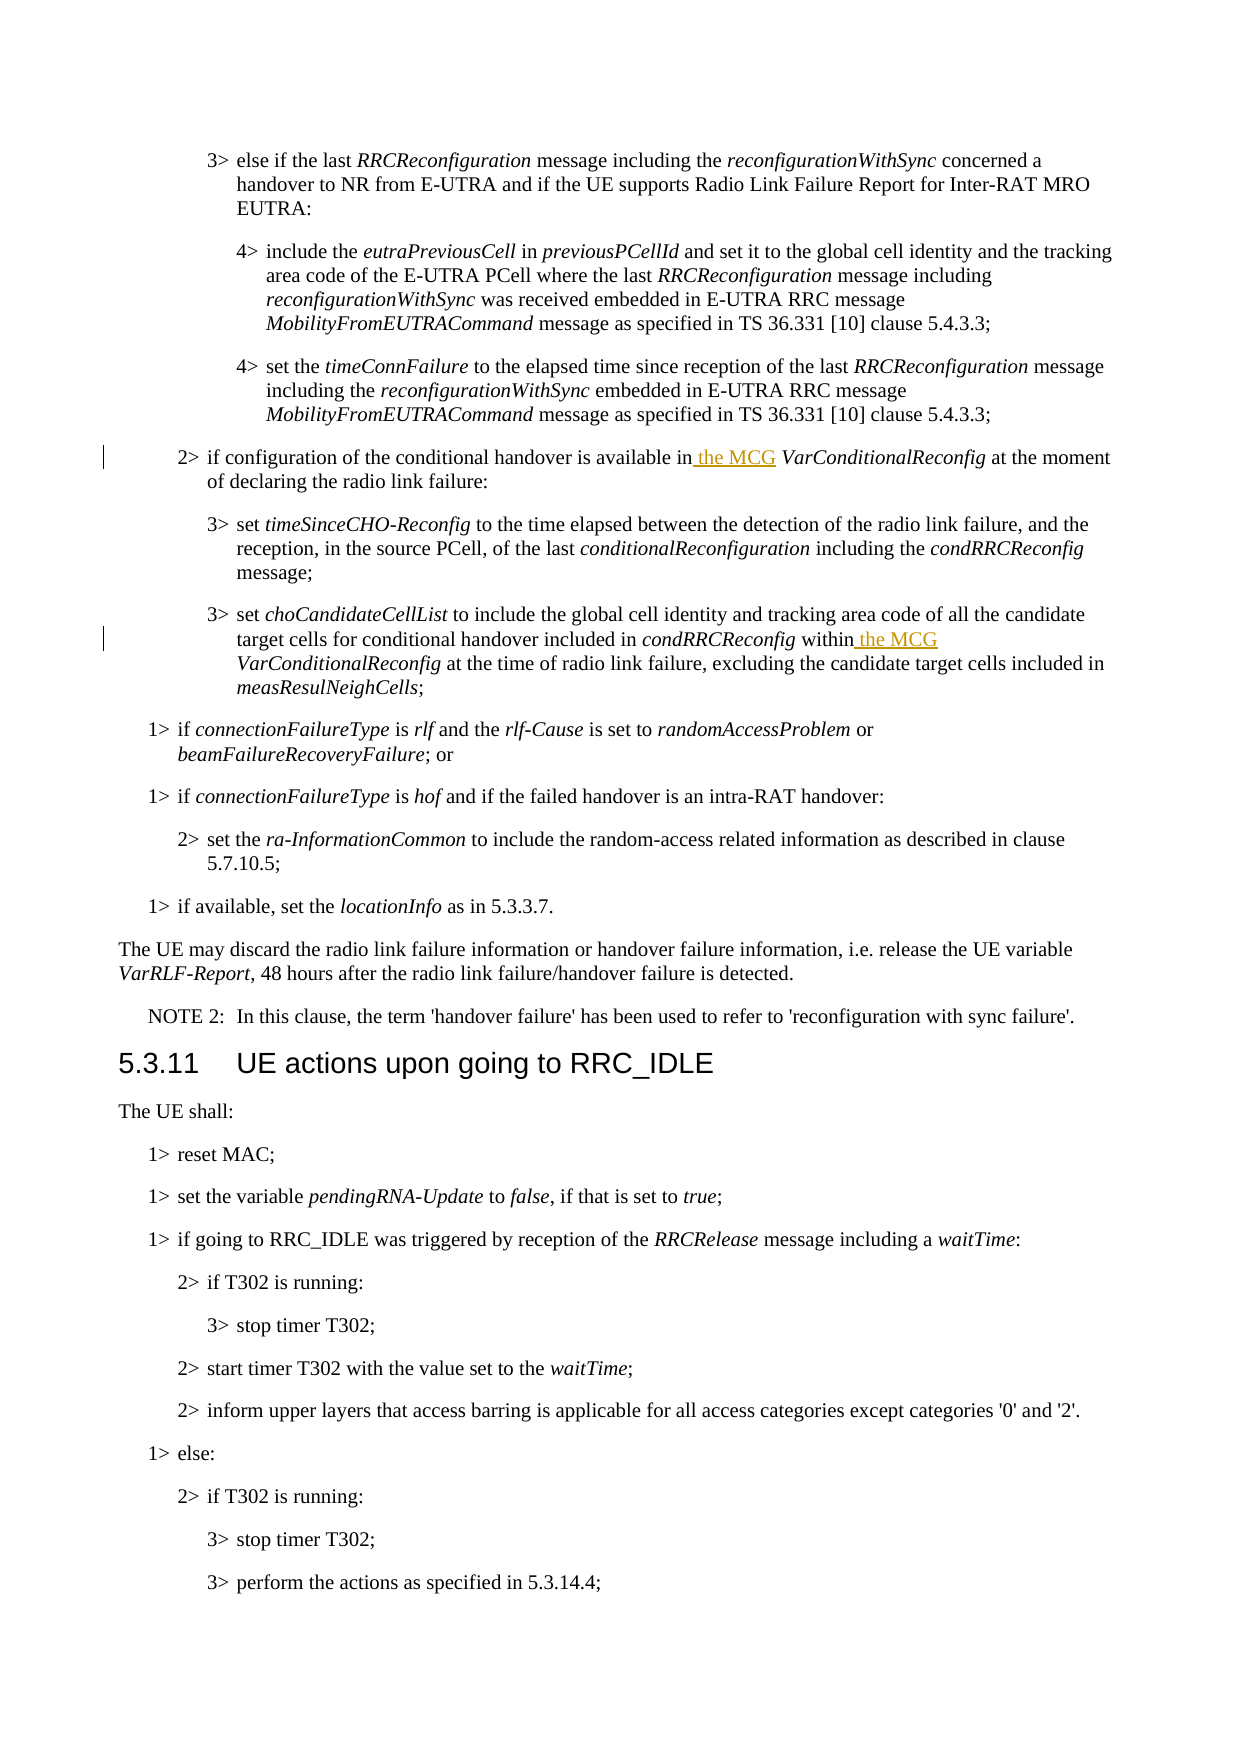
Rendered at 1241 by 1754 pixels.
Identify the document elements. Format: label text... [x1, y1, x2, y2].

text 1> if available, set the locationInfo as in 5.3.3.7. [148, 894, 1122, 918]
text 2> inform upper layers that access barring is applicable for all access categories except categories '0' and '2'. [177, 1398, 1122, 1422]
text The UE may discard the radio link failure information or handover failure information, i.e. release the UE variable VarRLF-Report, 48 hours after the radio link failure/handover failure is detected. [118, 937, 1122, 985]
text 1> else: [148, 1441, 1122, 1465]
text 3> stop timer T302; [207, 1527, 1122, 1551]
text 3> set timeSinceCHO-Reconfig to the time elapsed between the detection of the radio link failure, and the reception, in the source PCell, of the last conditionalReconfiguration including the condRRCReconfig message; [207, 511, 1122, 584]
text 1> if connectionFailureType is hof and if the failed handover is an intra-RAT handover: [148, 784, 1122, 808]
text 3> set choCandidateCellList to include the global cell identity and tracking area code of all the candidate target cells for conditional handover included in condRRCReconfig within VarConditionalReconfig at the time of radio link failure, excluding the candidate target cells included in measResulNeighCells; [207, 602, 1122, 699]
text 2> start timer T302 with the value set to the waitTime; [177, 1356, 1122, 1380]
subtitle 5.3.11 UE actions upon going to RRC_IDLE [118, 1046, 1122, 1080]
text NOTE 2: In this clause, the term 'handover failure' has been used to refer to 'reconfiguration with sync failure'. [148, 1004, 1122, 1028]
text 1> if connectionFailureType is rlf and the rlf-Cause is set to randomAccessProblem or beamFailureRecoveryFailure; or [148, 717, 1122, 766]
text 3> stop timer T302; [207, 1313, 1122, 1337]
text 3> else if the last RRCReconfiguration message including the reconfigurationWithSync concerned a handover to NR from E-UTRA and if the UE supports Radio Link Failure Report for Inter-RAT MRO EUTRA: [207, 148, 1122, 220]
text 1> if going to RRC_IDLE was triggered by reception of the RRCRelease message including a waitTime: [148, 1227, 1122, 1251]
text 1> reset MAC; [148, 1142, 1122, 1166]
text 2> set the ra-InformationCommon to include the random-access related information as described in clause 5.7.10.5; [177, 827, 1122, 875]
text 4> include the eutraPreviousCell in previousPCellId and set it to the global cell identity and the tracking area code of the E-UTRA PCell where the last RRCReconfiguration message including reconfigurationWithSync was received embedded in E-UTRA RRC message MobilityFromEUTRACommand message as specified in TS 36.331 [10] clause 5.4.3.3; [236, 239, 1122, 335]
text 4> set the timeConnFailure to the elapsed time since reception of the last RRCReconfiguration message including the reconfigurationWithSync embedded in E-UTRA RRC message MobilityFromEUTRACommand message as specified in TS 36.331 [10] clause 5.4.3.3; [236, 354, 1122, 426]
text 2> if T302 is running: [177, 1270, 1122, 1294]
text 3> perform the actions as specified in 5.3.14.4; [207, 1570, 1122, 1594]
text The UE shall: [118, 1099, 1122, 1123]
text 2> if T302 is running: [177, 1484, 1122, 1508]
text 2> if configuration of the conditional handover is available in VarConditionalReconfig at the moment of declaring the radio link failure: [177, 444, 1122, 493]
text 1> set the variable pendingRNA-Update to false, if that is set to true; [148, 1184, 1122, 1208]
